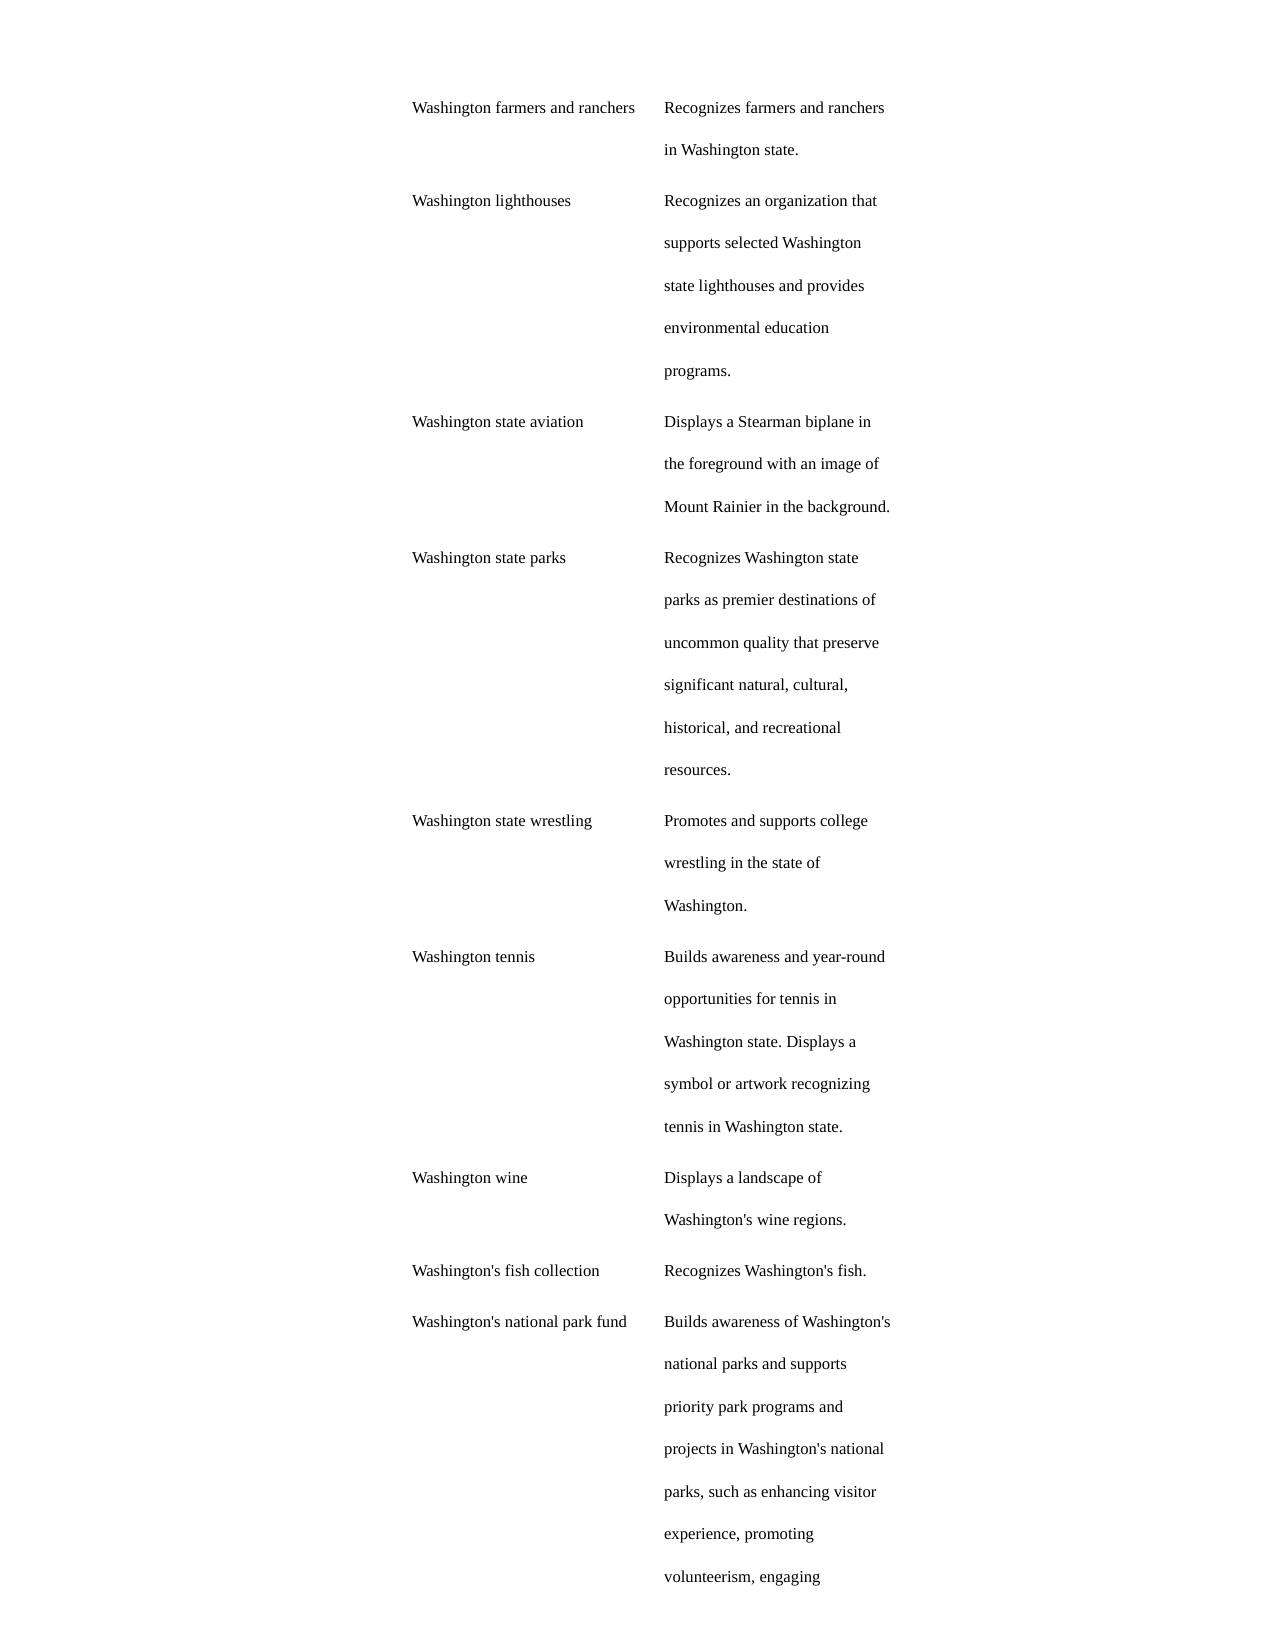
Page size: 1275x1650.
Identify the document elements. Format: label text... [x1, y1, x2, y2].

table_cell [399, 1289, 651, 1595]
table_cell Washington lighthouses [399, 168, 651, 389]
table_cell Displays a Stearman biplane in the foreground with an image of Mount Rainier in the background. [651, 389, 906, 525]
table_cell Washington farmers and ranchers [399, 75, 651, 168]
table_cell Washington's fish collection [399, 1238, 651, 1289]
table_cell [651, 1289, 906, 1595]
table_cell Recognizes farmers and ranchers in Washington state. [651, 75, 906, 168]
table_cell Recognizes an organization that supports selected Washington state lighthouses and provides environmental education programs. [651, 168, 906, 389]
table_cell Recognizes Washington state parks as premier destinations of uncommon quality that preserve significant natural, cultural, historical, and recreational resources. [651, 525, 906, 788]
table_cell Washington state wrestling [399, 788, 651, 924]
table_cell Displays a landscape of Washington's wine regions. [651, 1145, 906, 1238]
table_cell Washington state parks [399, 525, 651, 788]
table_cell Builds awareness and year-round opportunities for tennis in Washington state. Displays a symbol or artwork recognizing tennis in Washington state. [651, 924, 906, 1145]
table_cell Washington state aviation [399, 389, 651, 525]
table_cell Washington tennis [399, 924, 651, 1145]
table_cell Promotes and supports college wrestling in the state of Washington. [651, 788, 906, 924]
table_cell Washington wine [399, 1145, 651, 1238]
table_cell Recognizes Washington's fish. [651, 1238, 906, 1289]
